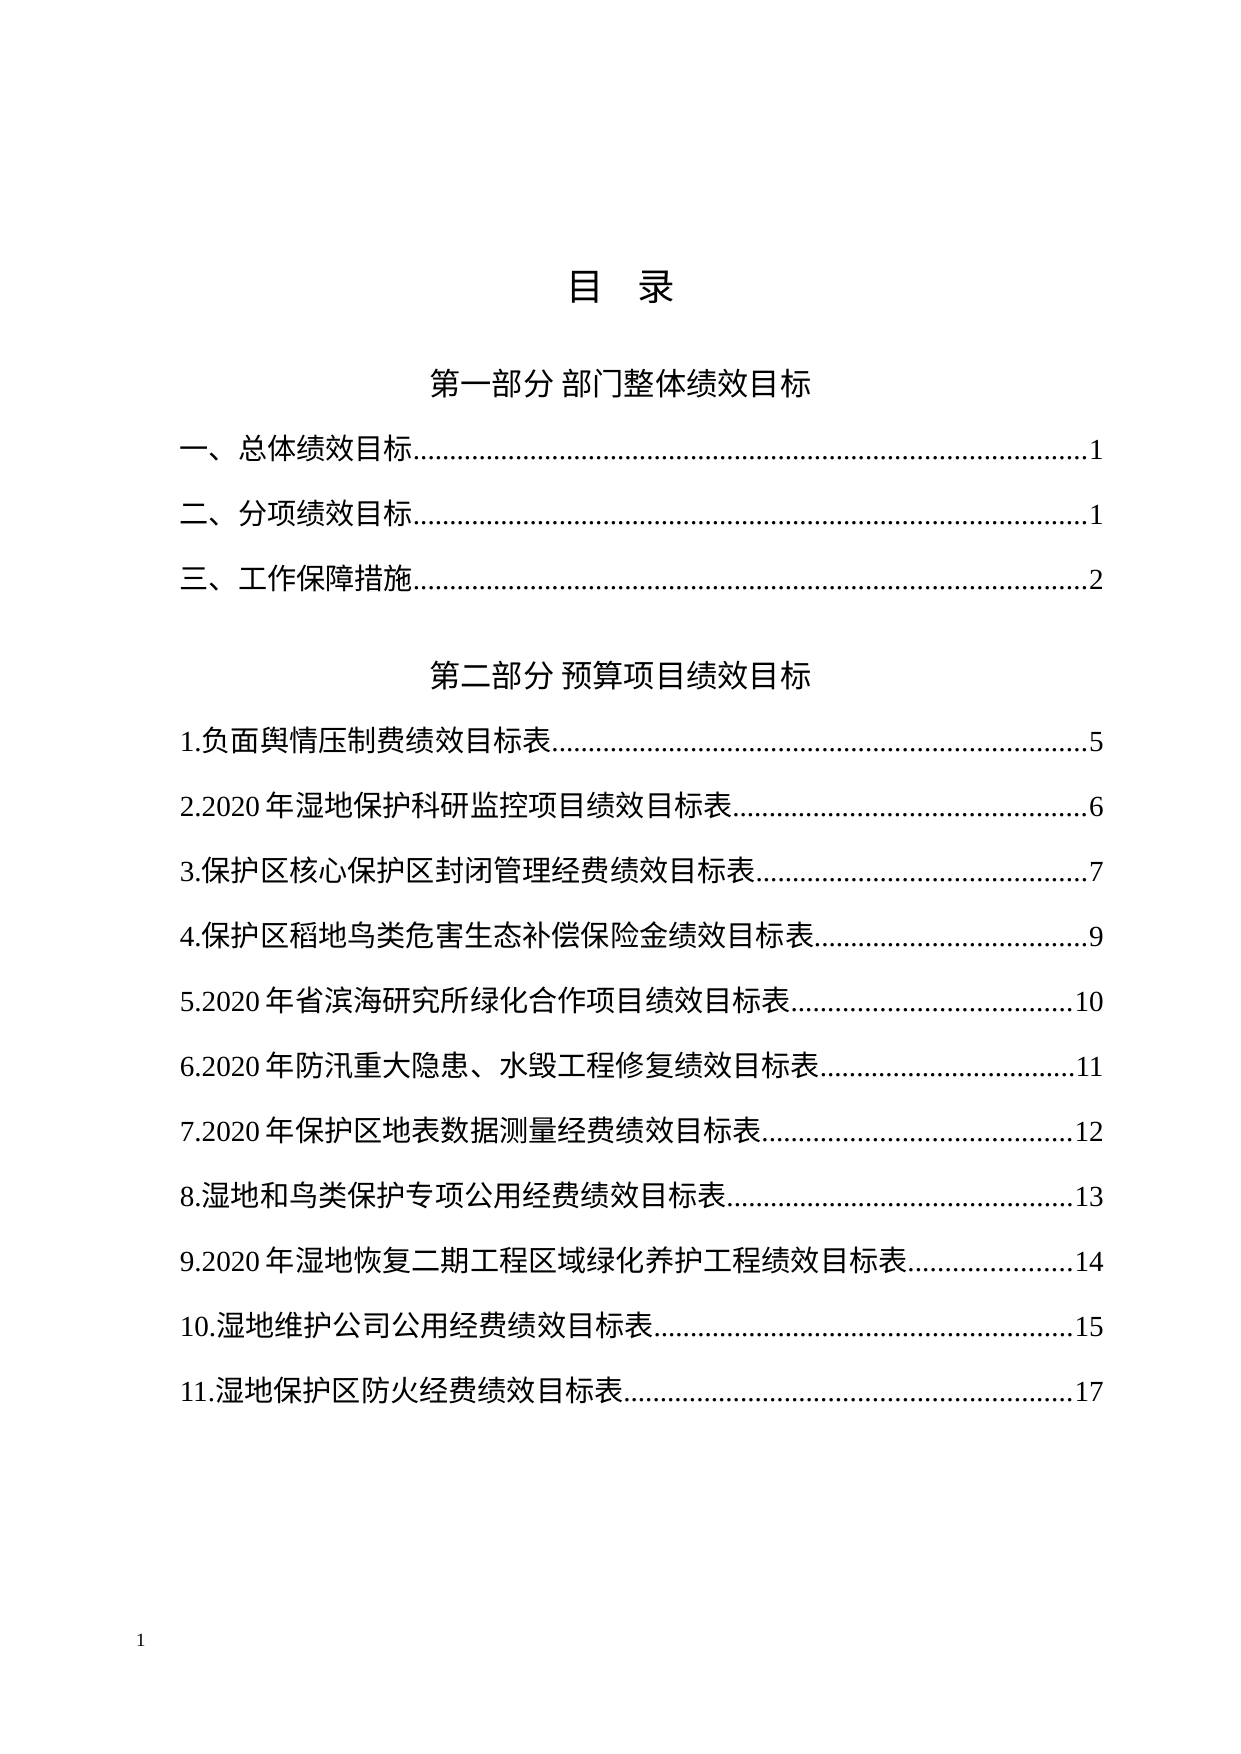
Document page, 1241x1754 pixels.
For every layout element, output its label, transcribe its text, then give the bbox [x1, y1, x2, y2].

text 8.湿地和鸟类保护专项公用经费绩效目标表 13 [179, 1162, 1104, 1227]
text 三、工作保障措施 2 [179, 544, 1104, 609]
text 1.负面舆情压制费绩效目标表 5 [179, 707, 1104, 772]
text 4.保护区稻地鸟类危害生态补偿保险金绩效目标表 9 [179, 902, 1104, 967]
text 目 录 [136, 252, 1104, 317]
text 2.2020年湿地保护科研监控项目绩效目标表 6 [179, 772, 1104, 837]
text 3.保护区核心保护区封闭管理经费绩效目标表 7 [179, 837, 1104, 902]
text 一、总体绩效目标 1 [179, 414, 1104, 479]
text 9.2020年湿地恢复二期工程区域绿化养护工程绩效目标表 14 [179, 1227, 1104, 1292]
text 第一部分 部门整体绩效目标 [136, 349, 1104, 414]
text 11.湿地保护区防火经费绩效目标表 17 [179, 1357, 1104, 1422]
text 5.2020年省滨海研究所绿化合作项目绩效目标表 10 [179, 967, 1104, 1032]
text 7.2020年保护区地表数据测量经费绩效目标表 12 [179, 1097, 1104, 1162]
text 6.2020年防汛重大隐患、水毁工程修复绩效目标表 11 [179, 1032, 1104, 1097]
text 第二部分 预算项目绩效目标 [136, 642, 1104, 707]
text 10.湿地维护公司公用经费绩效目标表 15 [179, 1292, 1104, 1357]
text 二、分项绩效目标 1 [179, 479, 1104, 544]
